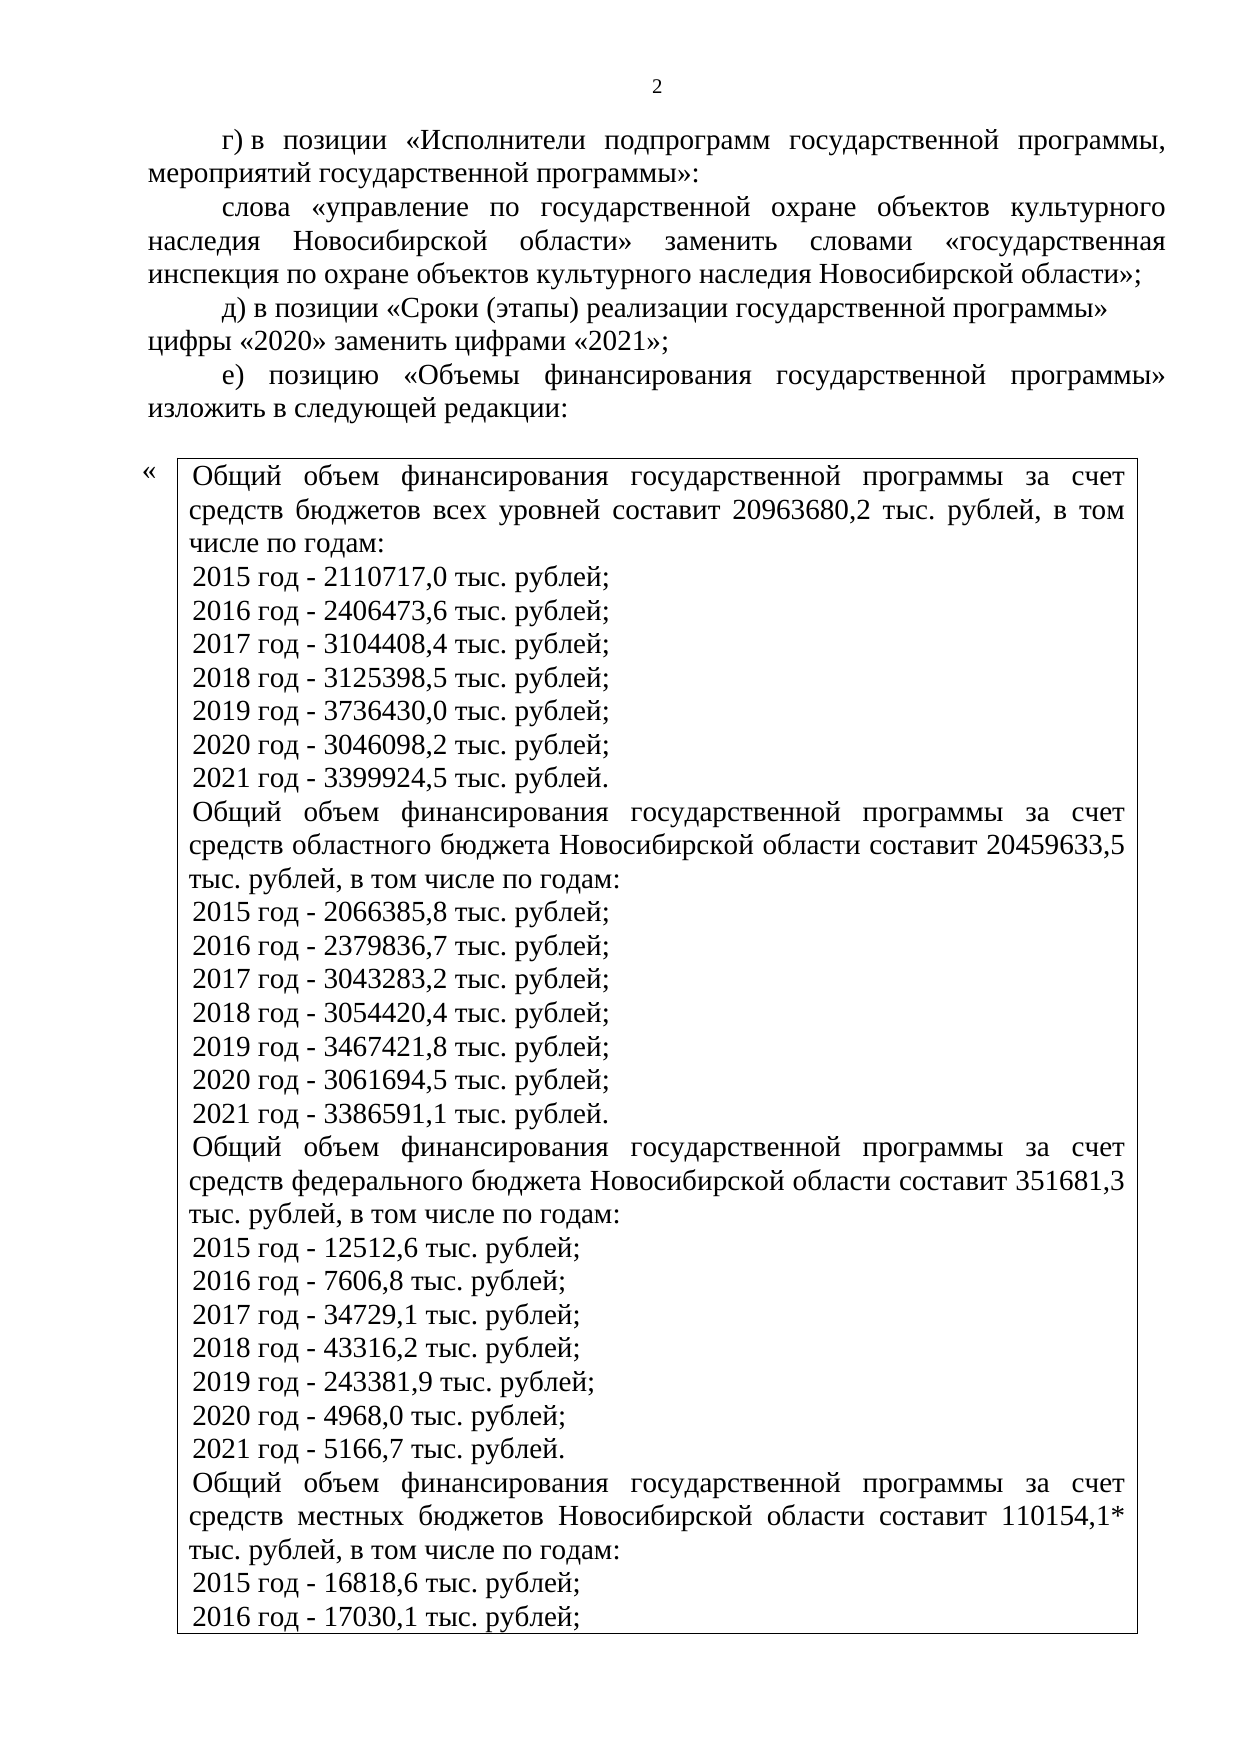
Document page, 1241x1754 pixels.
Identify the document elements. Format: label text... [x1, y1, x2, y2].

text г) в позиции «Исполнители подпрограмм государственной программы, мероприятий государственной программы»: [148, 122, 1166, 189]
text д) в позиции «Сроки (этапы) реализации государственной программы» цифры «2020» заменить цифрами «2021»; [148, 290, 1166, 357]
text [148, 189, 1166, 290]
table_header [178, 459, 1137, 1632]
text е) позицию «Объемы финансирования государственной программы» изложить в следующей редакции: [148, 357, 1166, 424]
